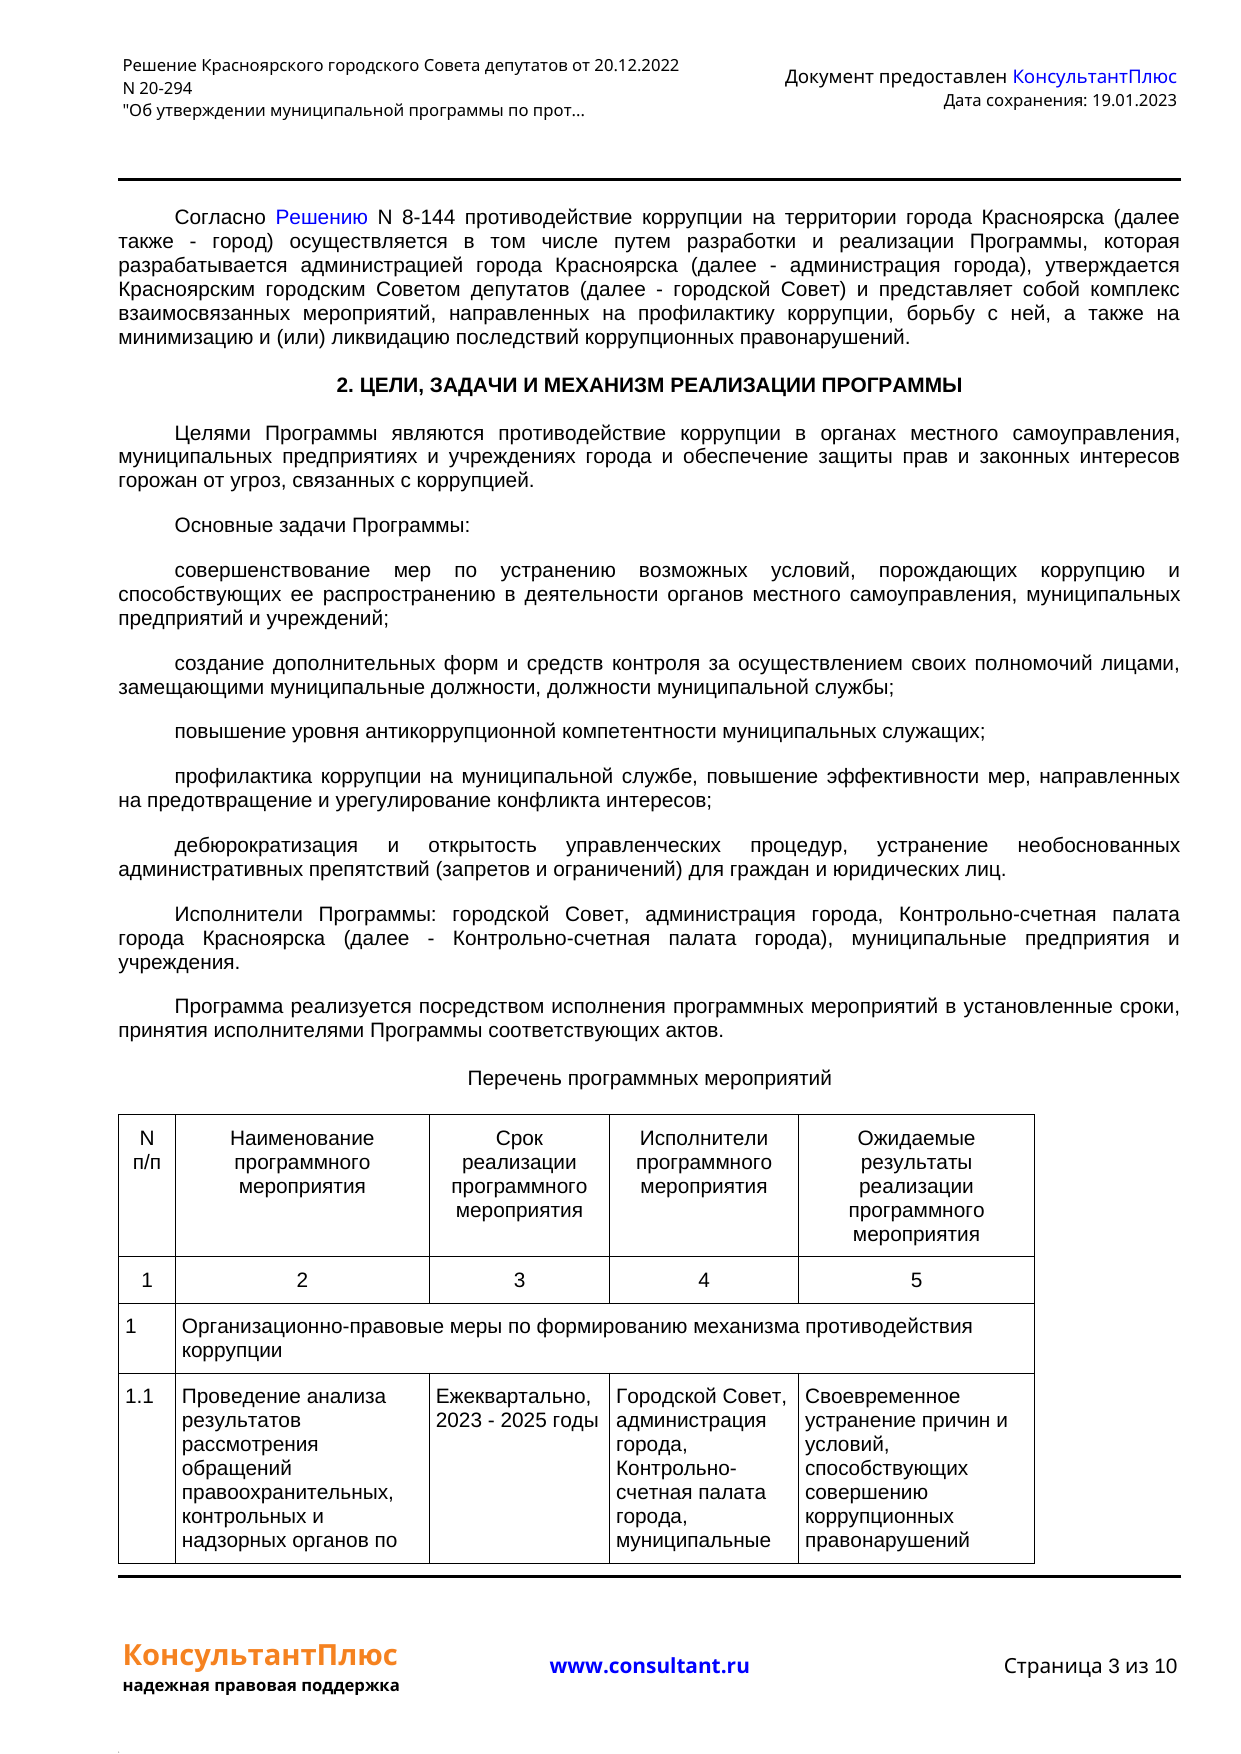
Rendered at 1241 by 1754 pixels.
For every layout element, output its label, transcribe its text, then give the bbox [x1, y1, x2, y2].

text профилактика коррупции на муниципальной службе, повышение эффективности мер, направленных на предотвращение и урегулирование конфликта интересов; [118, 764, 1181, 812]
text Перечень программных мероприятий [118, 1066, 1181, 1090]
table_cell Организационно-правовые меры по формированию механизма противодействия коррупции [176, 1304, 1034, 1373]
table_cell 2 [176, 1257, 429, 1302]
text Согласно Решению N 8-144 противодействие коррупции на территории города Красноярска (далее также - город) осуществляется в том числе путем разработки и реализации Программы, которая разрабатывается администрацией города Красноярска (далее - администрация города), утверждается Красноярским городским Советом депутатов (далее - городской Совет) и представляет собой комплекс взаимосвязанных мероприятий, направленных на профилактику коррупции, борьбу с ней, а также на минимизацию и (или) ликвидацию последствий коррупционных правонарушений. [118, 205, 1181, 348]
table_cell 1 [119, 1304, 175, 1373]
text повышение уровня антикоррупционной компетентности муниципальных служащих; [118, 719, 1181, 743]
table_cell 4 [610, 1257, 798, 1302]
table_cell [610, 1374, 798, 1563]
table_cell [430, 1374, 609, 1563]
title 2. ЦЕЛИ, ЗАДАЧИ И МЕХАНИЗМ РЕАЛИЗАЦИИ ПРОГРАММЫ [118, 372, 1181, 396]
text создание дополнительных форм и средств контроля за осуществлением своих полномочий лицами, замещающими муниципальные должности, должности муниципальной службы; [118, 651, 1181, 698]
table_header N п/п [119, 1115, 175, 1256]
table_header Исполнители программного мероприятия [610, 1115, 798, 1256]
table_header Срок реализации программного мероприятия [430, 1115, 609, 1256]
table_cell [176, 1374, 429, 1563]
text Основные задачи Программы: [118, 513, 1181, 537]
table_cell 3 [430, 1257, 609, 1302]
text Программа реализуется посредством исполнения программных мероприятий в установленные сроки, принятия исполнителями Программы соответствующих актов. [118, 994, 1181, 1042]
table_header Наименование программного мероприятия [176, 1115, 429, 1256]
table_cell 1 [119, 1257, 175, 1302]
text дебюрократизация и открытость управленческих процедур, устранение необоснованных административных препятствий (запретов и ограничений) для граждан и юридических лиц. [118, 833, 1181, 881]
text совершенствование мер по устранению возможных условий, порождающих коррупцию и способствующих ее распространению в деятельности органов местного самоуправления, муниципальных предприятий и учреждений; [118, 558, 1181, 630]
text Исполнители Программы: городской Совет, администрация города, Контрольно-счетная палата города Красноярска (далее - Контрольно-счетная палата города), муниципальные предприятия и учреждения. [118, 902, 1181, 973]
table_cell 1.1 [119, 1374, 175, 1563]
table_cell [799, 1374, 1034, 1563]
table_header Ожидаемые результаты реализации программного мероприятия [799, 1115, 1034, 1256]
text Целями Программы являются противодействие коррупции в органах местного самоуправления, муниципальных предприятиях и учреждениях города и обеспечение защиты прав и законных интересов горожан от угроз, связанных с коррупцией. [118, 420, 1181, 492]
table_cell 5 [799, 1257, 1034, 1302]
